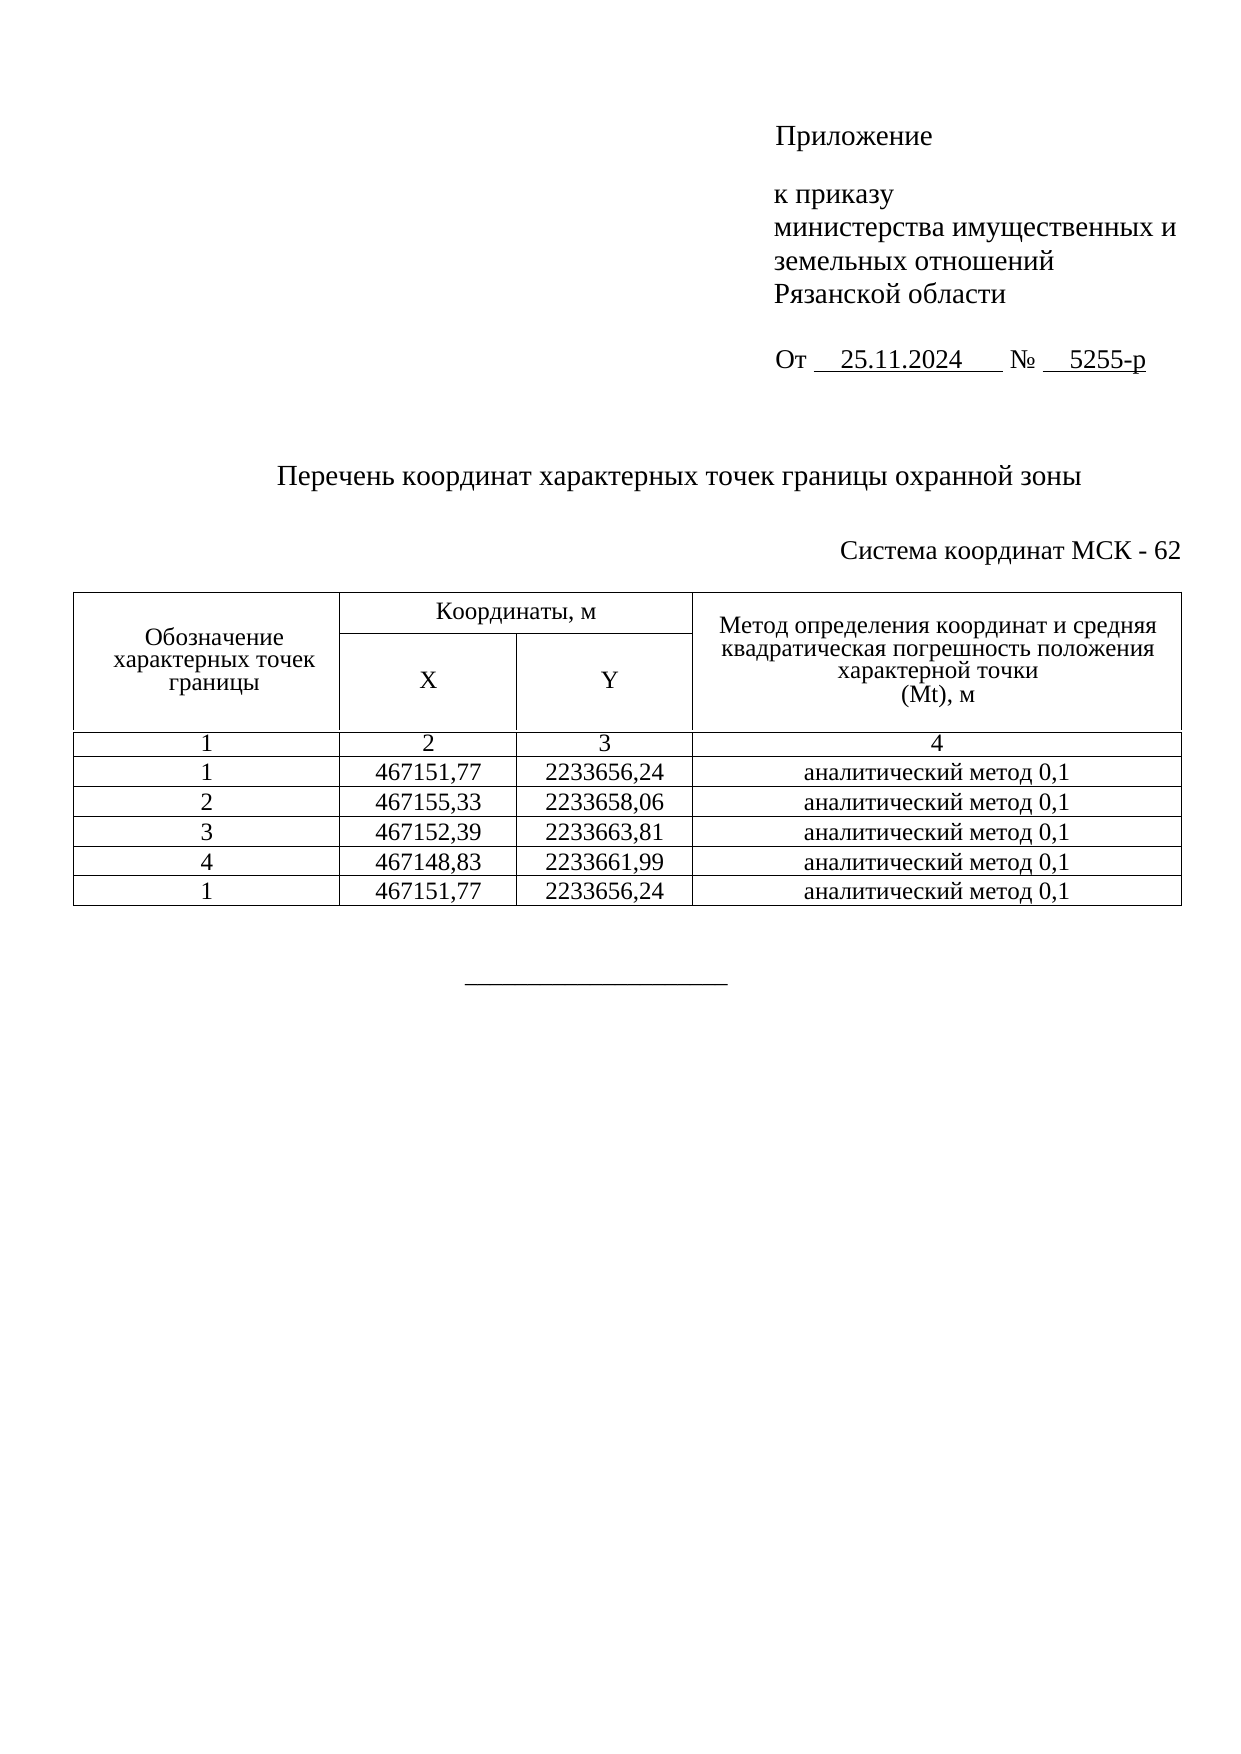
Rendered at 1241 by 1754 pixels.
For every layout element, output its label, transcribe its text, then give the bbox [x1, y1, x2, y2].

table_header 2 [340, 733, 516, 756]
table_header 4 [693, 733, 1181, 756]
table_header 3 [517, 733, 692, 756]
table_cell 1 [74, 757, 339, 786]
table_cell 2233656,24 [517, 757, 692, 786]
table_cell 1 [74, 876, 339, 905]
table_cell 467151,77 [340, 876, 516, 905]
table_header Координаты, м [340, 593, 692, 633]
table_cell 2233658,06 [517, 787, 692, 816]
table_cell 2233663,81 [517, 817, 692, 846]
table_header Обозначение характерных точек границы [74, 593, 339, 730]
text _____________________ [177, 959, 1181, 988]
table_cell 2 [74, 787, 339, 816]
table_cell 467152,39 [340, 817, 516, 846]
table_cell 467151,77 [340, 757, 516, 786]
table_header 1 [74, 733, 339, 756]
table_cell 3 [74, 817, 339, 846]
table_cell 2233656,24 [517, 876, 692, 905]
table_cell аналитический метод 0,1 [693, 757, 1181, 786]
table_cell аналитический метод 0,1 [693, 876, 1181, 905]
text министерства имущественных и [693, 209, 1181, 243]
table_cell 467148,83 [340, 847, 516, 875]
text Система координат МСК - 62 [177, 540, 1181, 565]
table_cell 2233661,99 [517, 847, 692, 875]
text Перечень координат характерных точек границы охранной зоны [177, 458, 1181, 492]
table_cell 467155,33 [340, 787, 516, 816]
text земельных отношений [177, 243, 1181, 276]
table_cell Х [340, 634, 516, 730]
table_header Метод определения координат и средняя квадратическая погрешность положения характерной точки (Мt), м [693, 593, 1181, 730]
table_cell аналитический метод 0,1 [693, 847, 1181, 875]
table_cell 4 [74, 847, 339, 875]
table_cell Y [517, 634, 692, 730]
text От 25.11.2024 № 5255-р [177, 343, 1181, 374]
table_cell аналитический метод 0,1 [693, 787, 1181, 816]
text Приложение [177, 118, 1181, 152]
table_cell аналитический метод 0,1 [693, 817, 1181, 846]
text к приказу [693, 176, 1181, 209]
text Рязанской области [177, 276, 1181, 310]
